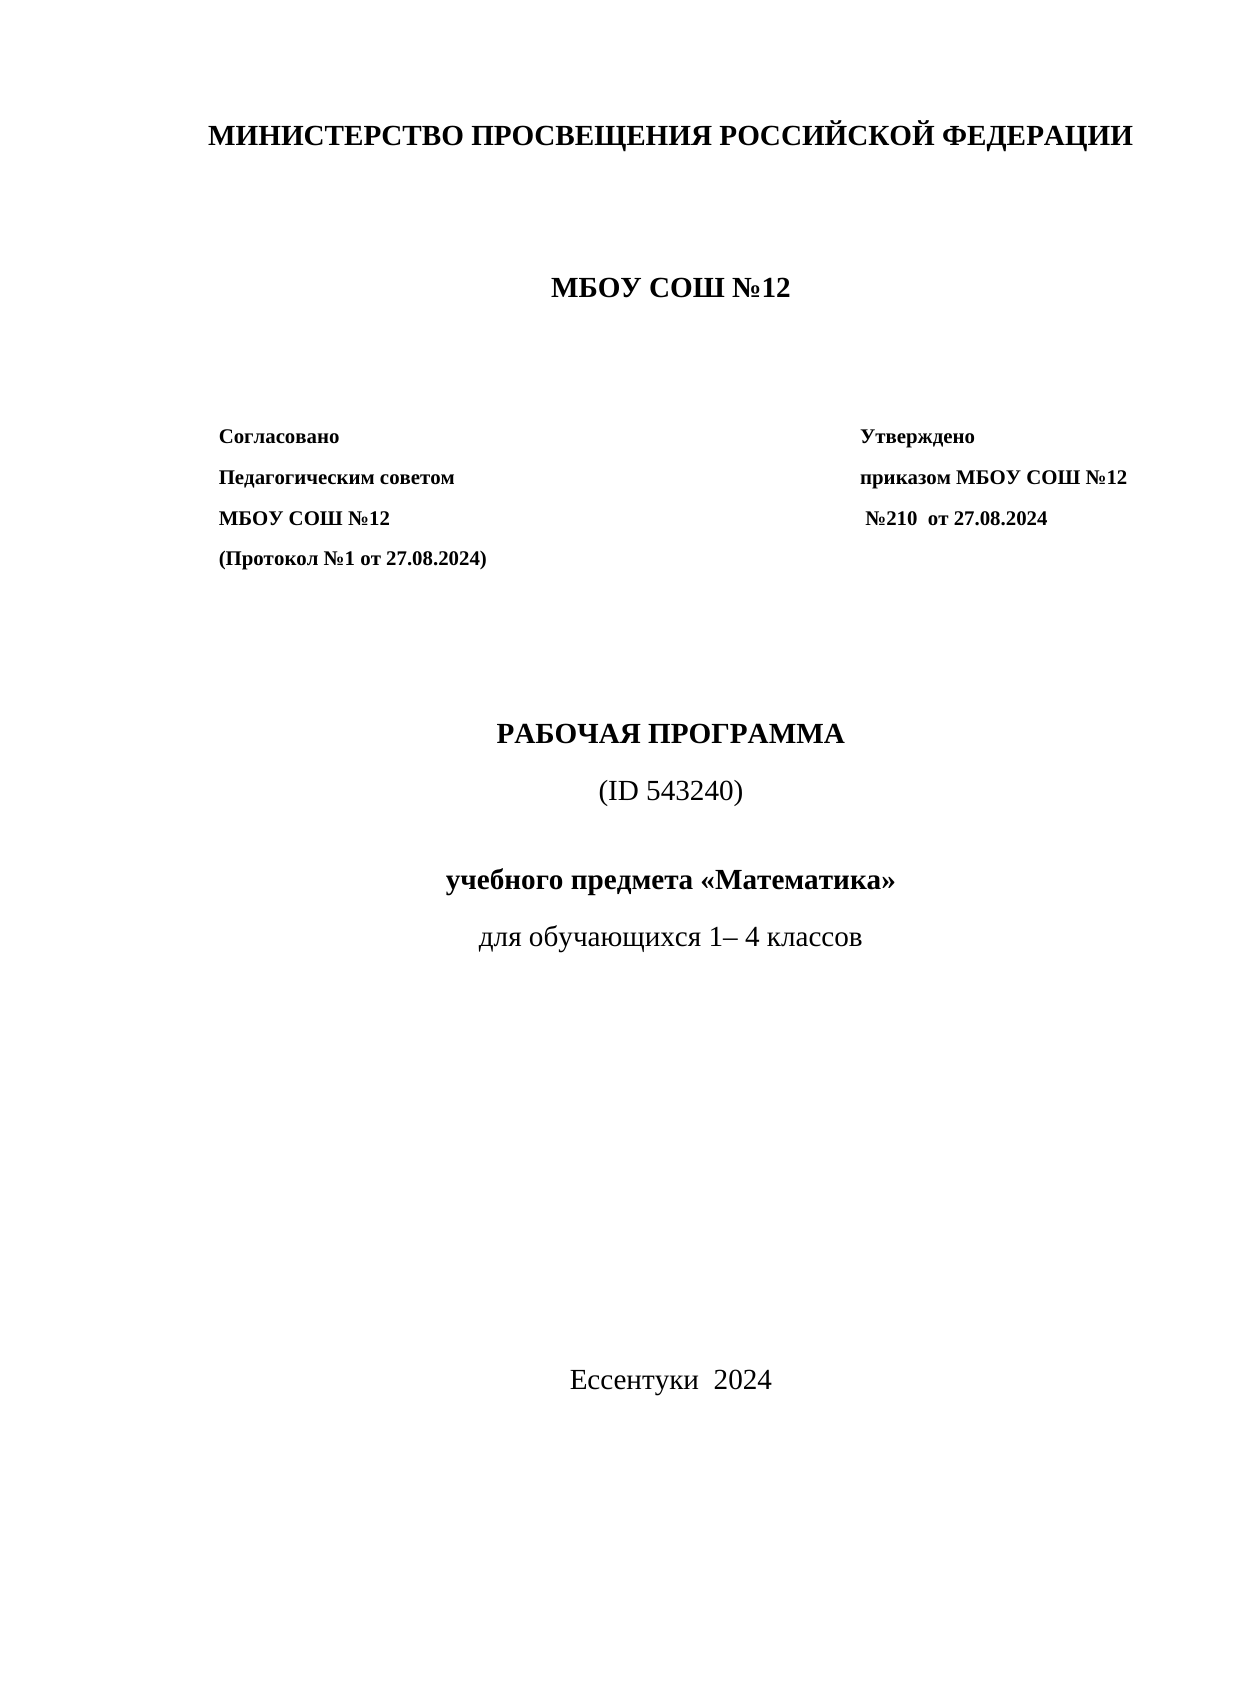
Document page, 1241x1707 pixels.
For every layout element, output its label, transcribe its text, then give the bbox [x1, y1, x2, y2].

text МИНИСТЕРСТВО ПРОСВЕЩЕНИЯ РОССИЙСКОЙ ФЕДЕРАЦИИ [190, 118, 1152, 152]
text (Протокол №1 от 27.08.2024) [218, 546, 1152, 570]
text Педагогическим советом приказом МБОУ СОШ №12 [218, 465, 1152, 489]
text учебного предмета «Математика» [190, 862, 1152, 896]
text МБОУ СОШ №12 [190, 270, 1152, 304]
text РАБОЧАЯ ПРОГРАММА [190, 716, 1152, 749]
text для обучающихся 1– 4 классов [190, 919, 1152, 953]
text (ID 543240) [190, 773, 1152, 806]
text Согласовано Утверждено [218, 424, 1152, 448]
text МБОУ СОШ №12 №210 от 27.08.2024 [218, 506, 1152, 529]
text Ессентуки 2024 [190, 1362, 1152, 1396]
